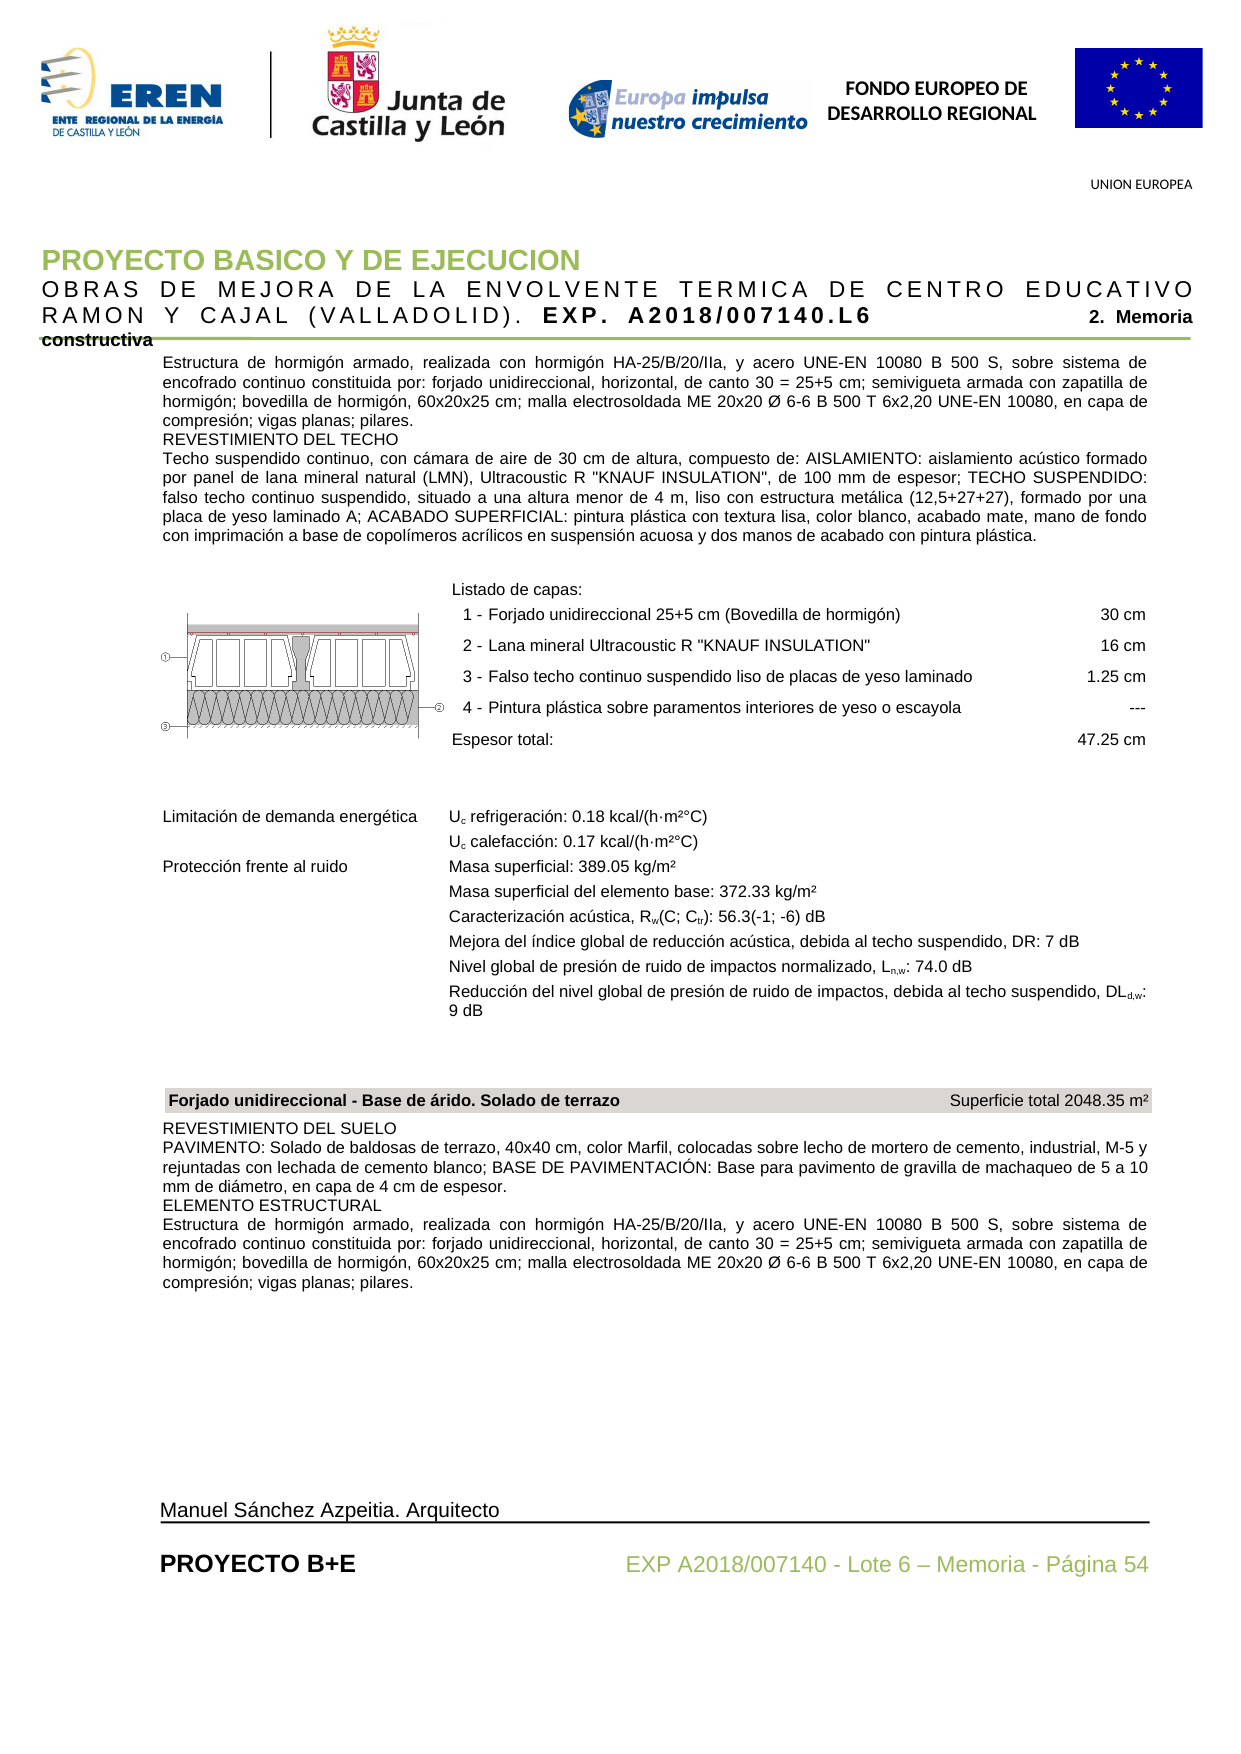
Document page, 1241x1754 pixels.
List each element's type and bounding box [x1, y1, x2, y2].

picture [41, 23, 513, 146]
picture [1075, 48, 1203, 127]
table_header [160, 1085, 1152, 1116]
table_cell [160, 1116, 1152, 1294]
picture [160, 613, 445, 739]
picture [568, 80, 813, 138]
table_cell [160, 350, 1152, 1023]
